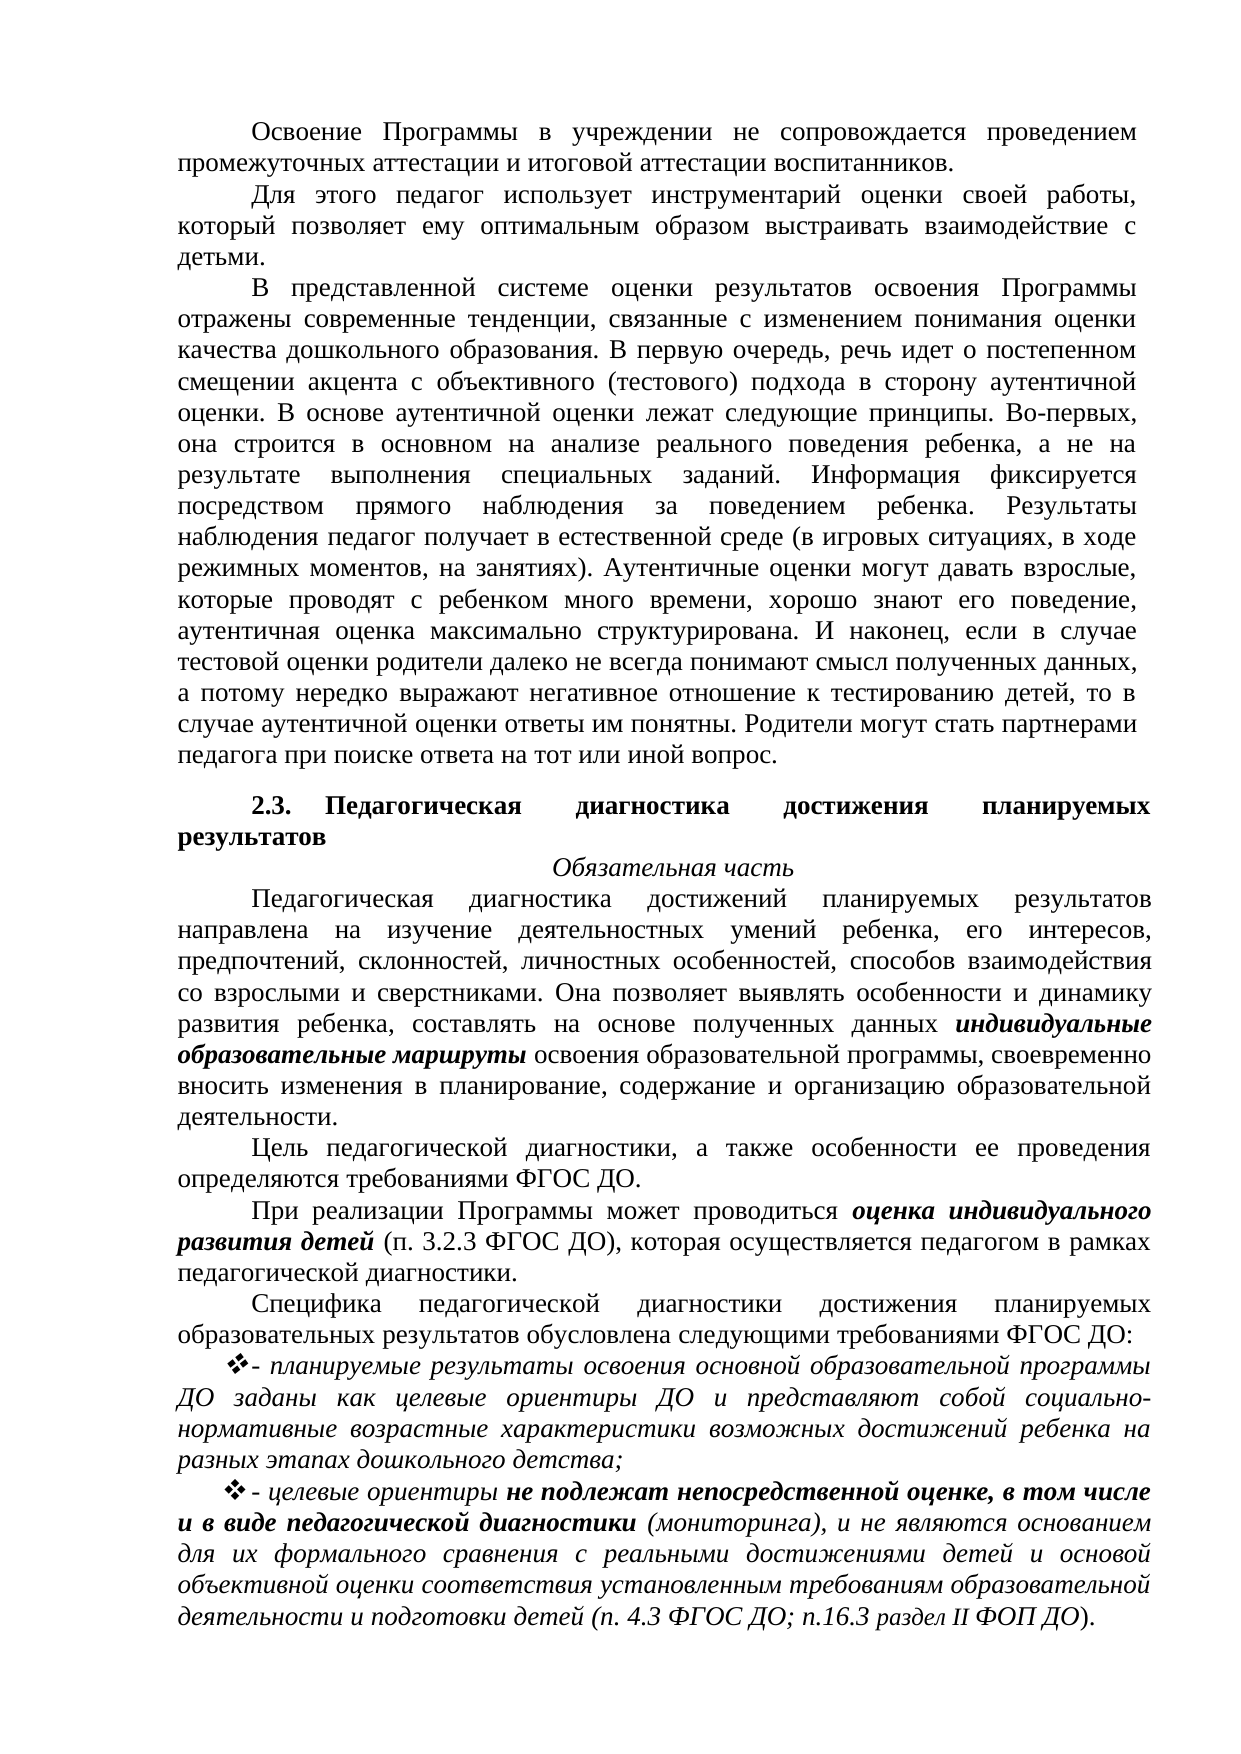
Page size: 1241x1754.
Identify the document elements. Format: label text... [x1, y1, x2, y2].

subtitle Педагогическая диагностика достижения планируемых результатов [177, 789, 1152, 852]
text Цель педагогической диагностики, а также особенности ее проведения определяются требованиями ФГОС ДО. [177, 1131, 1151, 1194]
text Для этого педагог использует инструментарий оценки своей работы, который позволяет ему оптимальным образом выстраивать взаимодействие с детьми. [177, 178, 1137, 271]
text Освоение Программы в учреждении не сопровождается проведением промежуточных аттестации и итоговой аттестации воспитанников. [177, 115, 1137, 178]
list - планируемые результаты освоения основной образовательной программы ДО заданы как целевые ориентиры ДО и представляют собой социально- нормативные возрастные характеристики возможных достижений ребенка на разных этапах дошкольного детства; [177, 1349, 1152, 1474]
text При реализации Программы может проводиться оценка индивидуального развития детей (п. 3.2.3 ФГОС ДО), которая осуществляется педагогом в рамках педагогической диагностики. [177, 1194, 1152, 1287]
text Обязательная часть [552, 852, 1221, 882]
text Педагогическая диагностика достижений планируемых результатов направлена на изучение деятельностных умений ребенка, его интересов, предпочтений, склонностей, личностных особенностей, способов взаимодействия со взрослыми и сверстниками. Она позволяет выявлять особенности и динамику развития ребенка, составлять на основе полученных данных индивидуальные образовательные маршруты освоения образовательной программы, своевременно вносить изменения в планирование, содержание и организацию образовательной деятельности. [177, 882, 1152, 1131]
text Специфика педагогической диагностики достижения планируемых образовательных результатов обусловлена следующими требованиями ФГОС ДО: [177, 1287, 1151, 1349]
list - целевые ориентиры не подлежат непосредственной оценке, в том числе и в виде педагогической диагностики (мониторинга), и не являются основанием для их формального сравнения с реальными достижениями детей и основой объективной оценки соответствия установленным требованиям образовательной деятельности и подготовки детей (п. 4.3 ФГОС ДО; п.16.3 раздел II ФОП ДО). [177, 1474, 1152, 1631]
text В представленной системе оценки результатов освоения Программы отражены современные тенденции, связанные с изменением понимания оценки качества дошкольного образования. В первую очередь, речь идет о постепенном смещении акцента с объективного (тестового) подхода в сторону аутентичной оценки. В основе аутентичной оценки лежат следующие принципы. Во-первых, она строится в основном на анализе реального поведения ребенка, а не на результате выполнения специальных заданий. Информация фиксируется посредством прямого наблюдения за поведением ребенка. Результаты наблюдения педагог получает в естественной среде (в игровых ситуациях, в ходе режимных моментов, на занятиях). Аутентичные оценки могут давать взрослые, которые проводят с ребенком много времени, хорошо знают его поведение, аутентичная оценка максимально структурирована. И наконец, если в случае тестовой оценки родители далеко не всегда понимают смысл полученных данных, а потому нередко выражают негативное отношение к тестированию детей, то в случае аутентичной оценки ответы им понятны. Родители могут стать партнерами педагога при поиске ответа на тот или иной вопрос. [177, 271, 1137, 769]
